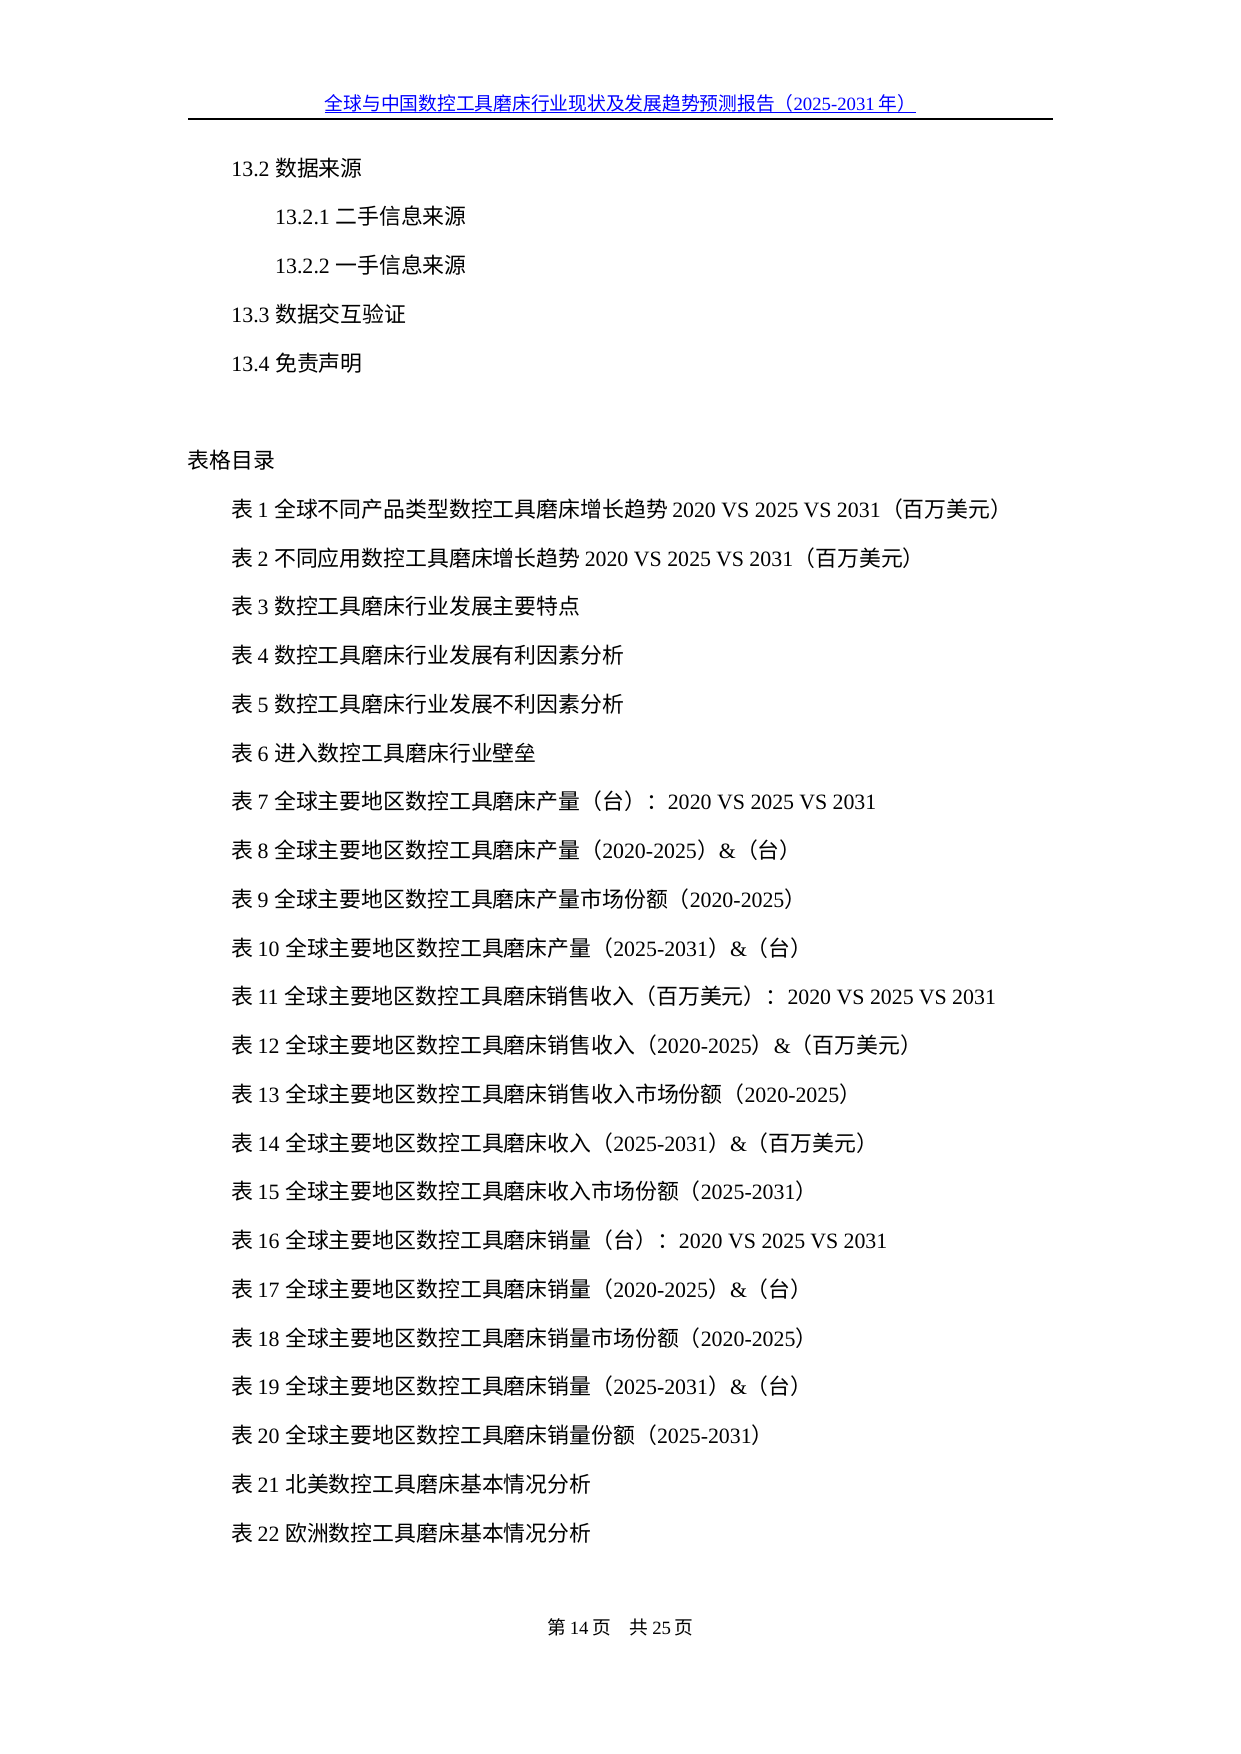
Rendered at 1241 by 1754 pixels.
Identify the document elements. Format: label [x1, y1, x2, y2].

text [187, 150, 1053, 1548]
